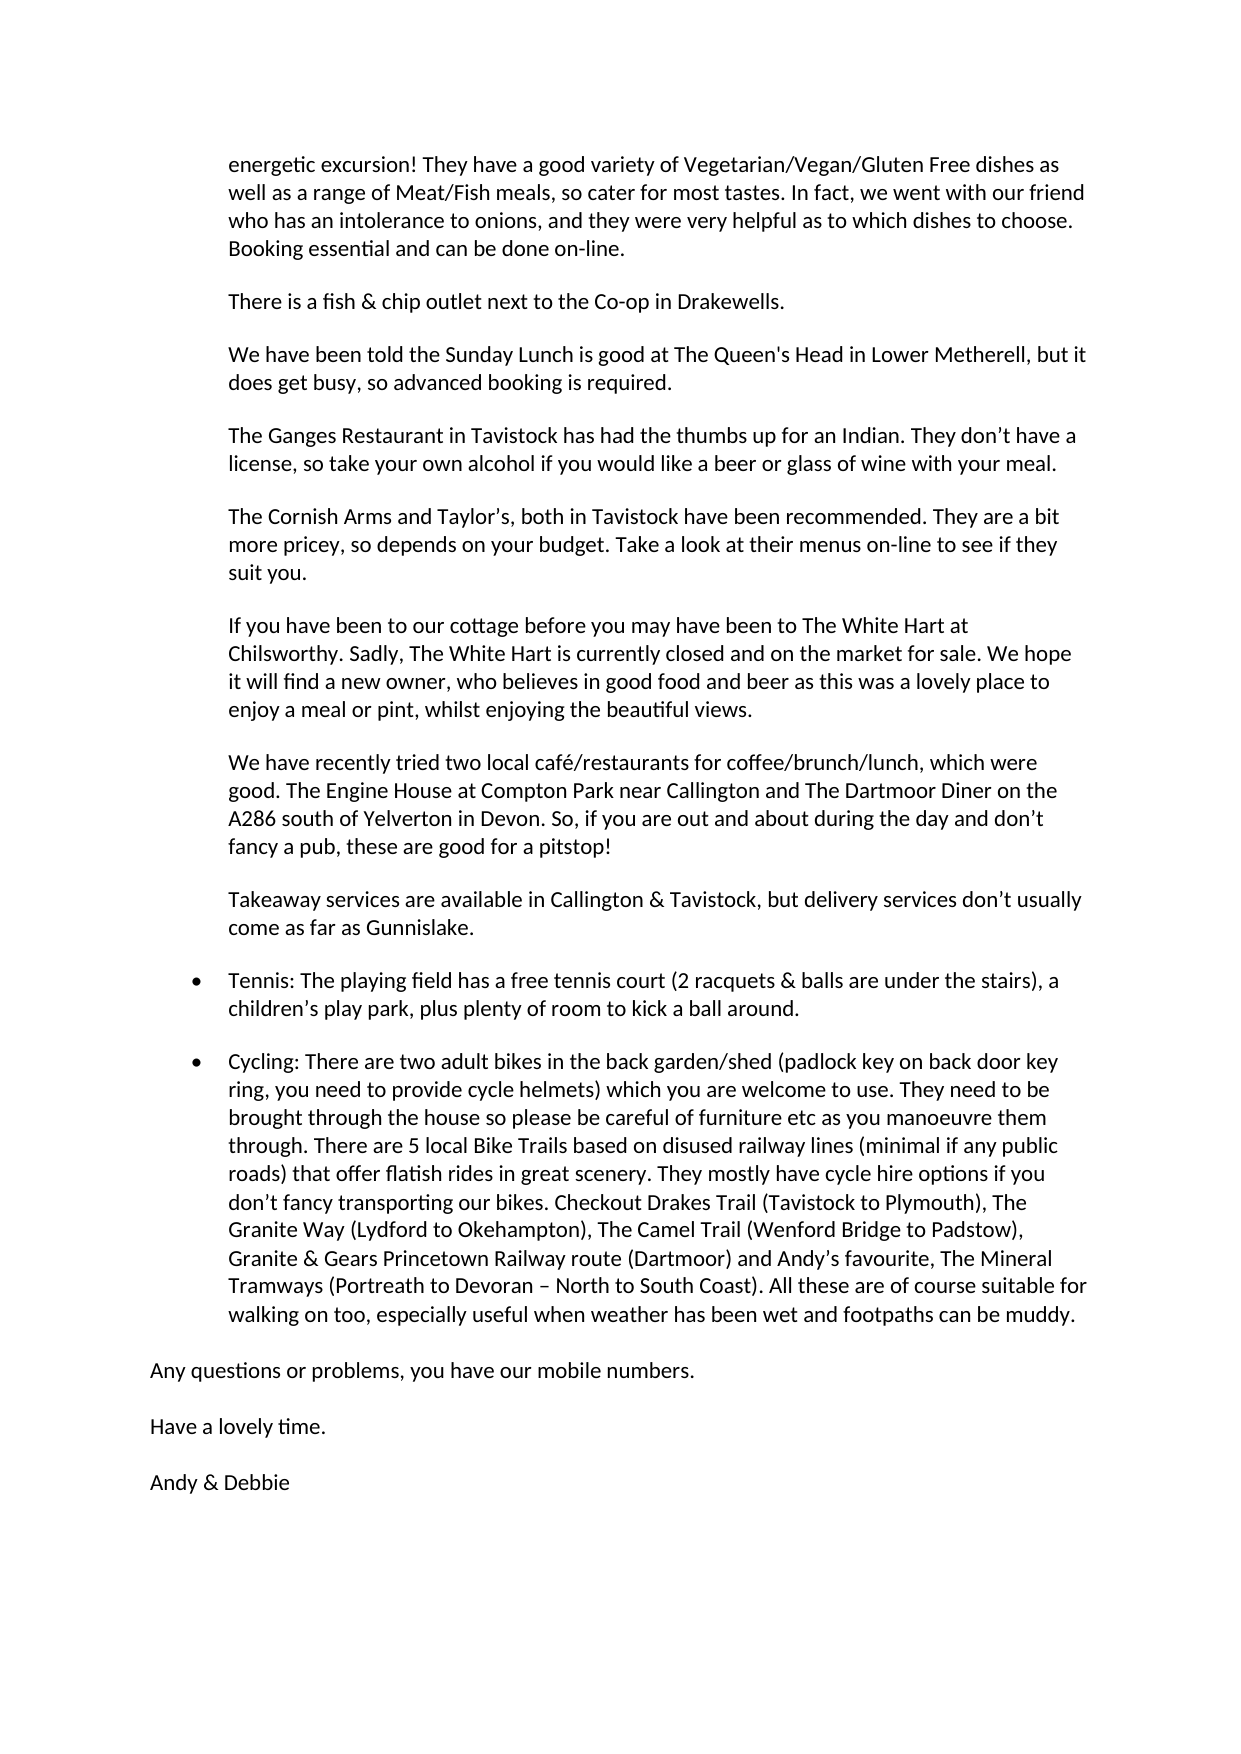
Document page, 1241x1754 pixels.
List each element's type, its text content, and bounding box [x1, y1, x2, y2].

text The Cornish Arms and Taylor’s, both in Tavistock have been recommended. They are a bit more pricey, so depends on your budget. Take a look at their menus on-line to see if they suit you. [228, 502, 1090, 586]
text The Ganges Restaurant in Tavistock has had the thumbs up for an Indian. They don’t have a license, so take your own alcohol if you would like a beer or glass of wine with your meal. [228, 421, 1090, 477]
text Andy & Debbie [150, 1468, 1090, 1496]
text We have recently tried two local café/restaurants for coffee/brunch/lunch, which were good. The Engine House at Compton Park near Callington and The Dartmoor Diner on the A286 south of Yelverton in Devon. So, if you are out and about during the day and don’t fancy a pub, these are good for a pitstop! [228, 748, 1090, 860]
list Tennis: The playing field has a free tennis court (2 racquets & balls are under the stairs), a children’s play park, plus plenty of room to kick a ball around. [191, 966, 1090, 1022]
text There is a fish & chip outlet next to the Co-op in Drakewells. [228, 287, 1090, 315]
text We have been told the Sunday Lunch is good at The Queen's Head in Lower Metherell, but it does get busy, so advanced booking is required. [228, 340, 1090, 396]
list Cycling: There are two adult bikes in the back garden/shed (padlock key on back door key ring, you need to provide cycle helmets) which you are welcome to use. They need to be brought through the house so please be careful of furniture etc as you manoeuvre them through. There are 5 local Bike Trails based on disused railway lines (minimal if any public roads) that offer flatish rides in great scenery. They mostly have cycle hire options if you don’t fancy transporting our bikes. Checkout Drakes Trail (Tavistock to Plymouth), The Granite Way (Lydford to Okehampton), The Camel Trail (Wenford Bridge to Padstow), Granite & Gears Princetown Railway route (Dartmoor) and Andy’s favourite, The Mineral Tramways (Portreath to Devoran – North to South Coast). All these are of course suitable for walking on too, especially useful when weather has been wet and footpaths can be muddy. [191, 1047, 1090, 1328]
text Takeaway services are available in Callington & Tavistock, but delivery services don’t usually come as far as Gunnislake. [228, 885, 1090, 941]
text Have a lovely time. [150, 1412, 1090, 1440]
text Any questions or problems, you have our mobile numbers. [150, 1356, 1090, 1384]
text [228, 150, 1090, 262]
text If you have been to our cottage before you may have been to The White Hart at Chilsworthy. Sadly, The White Hart is currently closed and on the market for sale. We hope it will find a new owner, who believes in good food and beer as this was a lovely place to enjoy a meal or pint, whilst enjoying the beautiful views. [228, 611, 1090, 723]
